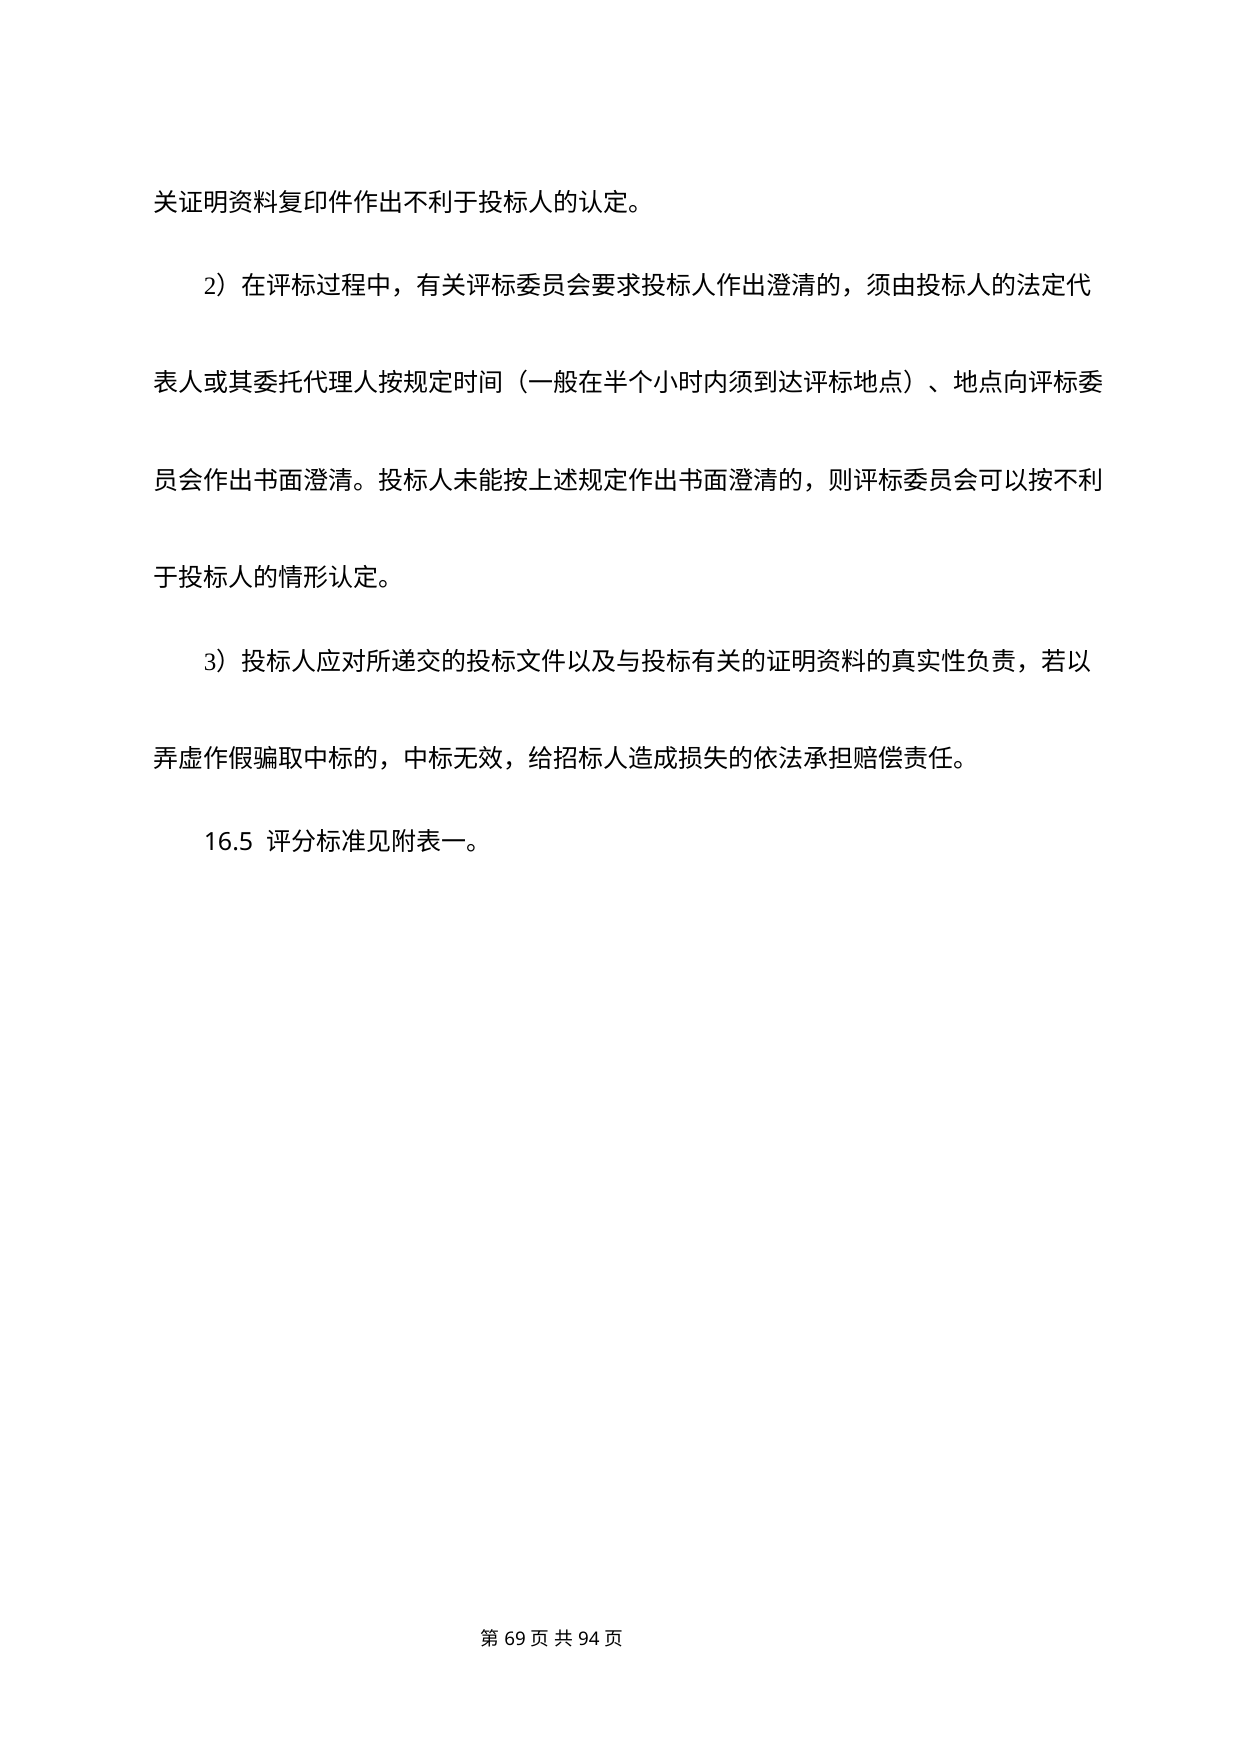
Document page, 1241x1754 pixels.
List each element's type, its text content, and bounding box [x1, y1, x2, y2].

text 2）在评标过程中，有关评标委员会要求投标人作出澄清的，须由投标人的法定代表人或其委托代理人按规定时间（一般在半个小时内须到达评标地点）、地点向评标委员会作出书面澄清。投标人未能按上述规定作出书面澄清的，则评标委员会可以按不利于投标人的情形认定。 [153, 251, 1107, 608]
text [153, 168, 1107, 233]
text 16.5 评分标准见附表一。 [153, 807, 1107, 872]
text 3）投标人应对所递交的投标文件以及与投标有关的证明资料的真实性负责，若以弄虚作假骗取中标的，中标无效，给招标人造成损失的依法承担赔偿责任。 [153, 627, 1107, 789]
